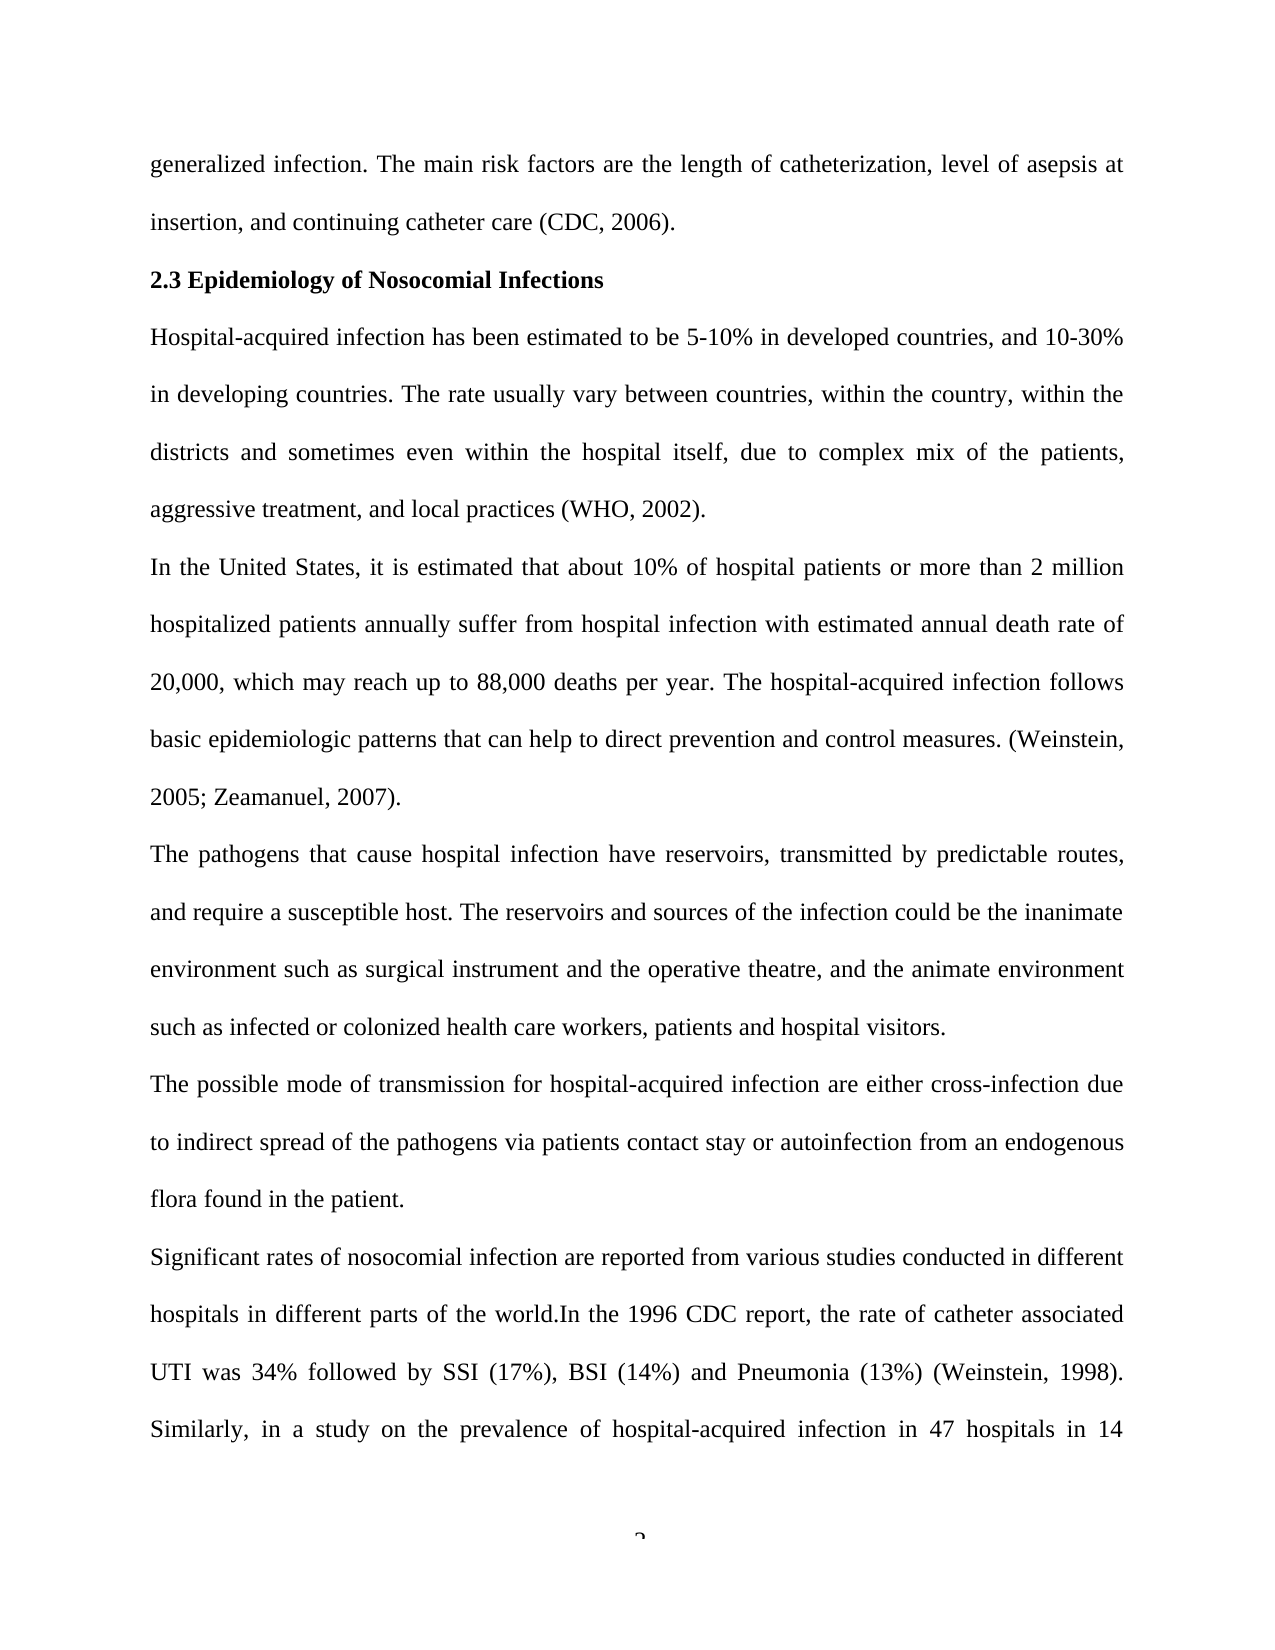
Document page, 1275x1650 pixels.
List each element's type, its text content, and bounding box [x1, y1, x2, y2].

text Significant rates of nosocomial infection are reported from various studies conducted in different hospitals in different parts of the world.In the 1996 CDC report, the rate of catheter associated UTI was 34% followed by SSI (17%), BSI (14%) and Pneumonia (13%) (Weinstein, 1998). Similarly, in a study on the prevalence of hospital-acquired infection in 47 hospitals in 14 [150, 1242, 1125, 1443]
text The possible mode of transmission for hospital-acquired infection are either cross-infection due to indirect spread of the pathogens via patients contact stay or autoinfection from an endogenous flora found in the patient. [150, 1069, 1125, 1213]
text The pathogens that cause hospital infection have reservoirs, transmitted by predictable routes, and require a susceptible host. The reservoirs and sources of the infection could be the inanimate environment such as surgical instrument and the operative theatre, and the animate environment such as infected or colonized health care workers, patients and hospital visitors. [150, 839, 1125, 1041]
text generalized infection. The main risk factors are the length of catheterization, level of asepsis at insertion, and continuing catheter care (CDC, 2006). [150, 149, 1125, 235]
text Hospital-acquired infection has been estimated to be 5-10% in developed countries, and 10-30% in developing countries. The rate usually vary between countries, within the country, within the districts and sometimes even within the hospital itself, due to complex mix of the patients, aggressive treatment, and local practices (WHO, 2002). [150, 322, 1125, 523]
subtitle Epidemiology of Nosocomial Infections [150, 265, 1275, 293]
text In the United States, it is estimated that about 10% of hospital patients or more than 2 million hospitalized patients annually suffer from hospital infection with estimated annual death rate of 20,000, which may reach up to 88,000 deaths per year. The hospital-acquired infection follows basic epidemiologic patterns that can help to direct prevention and control measures. (Weinstein, 2005; Zeamanuel, 2007). [150, 552, 1126, 811]
